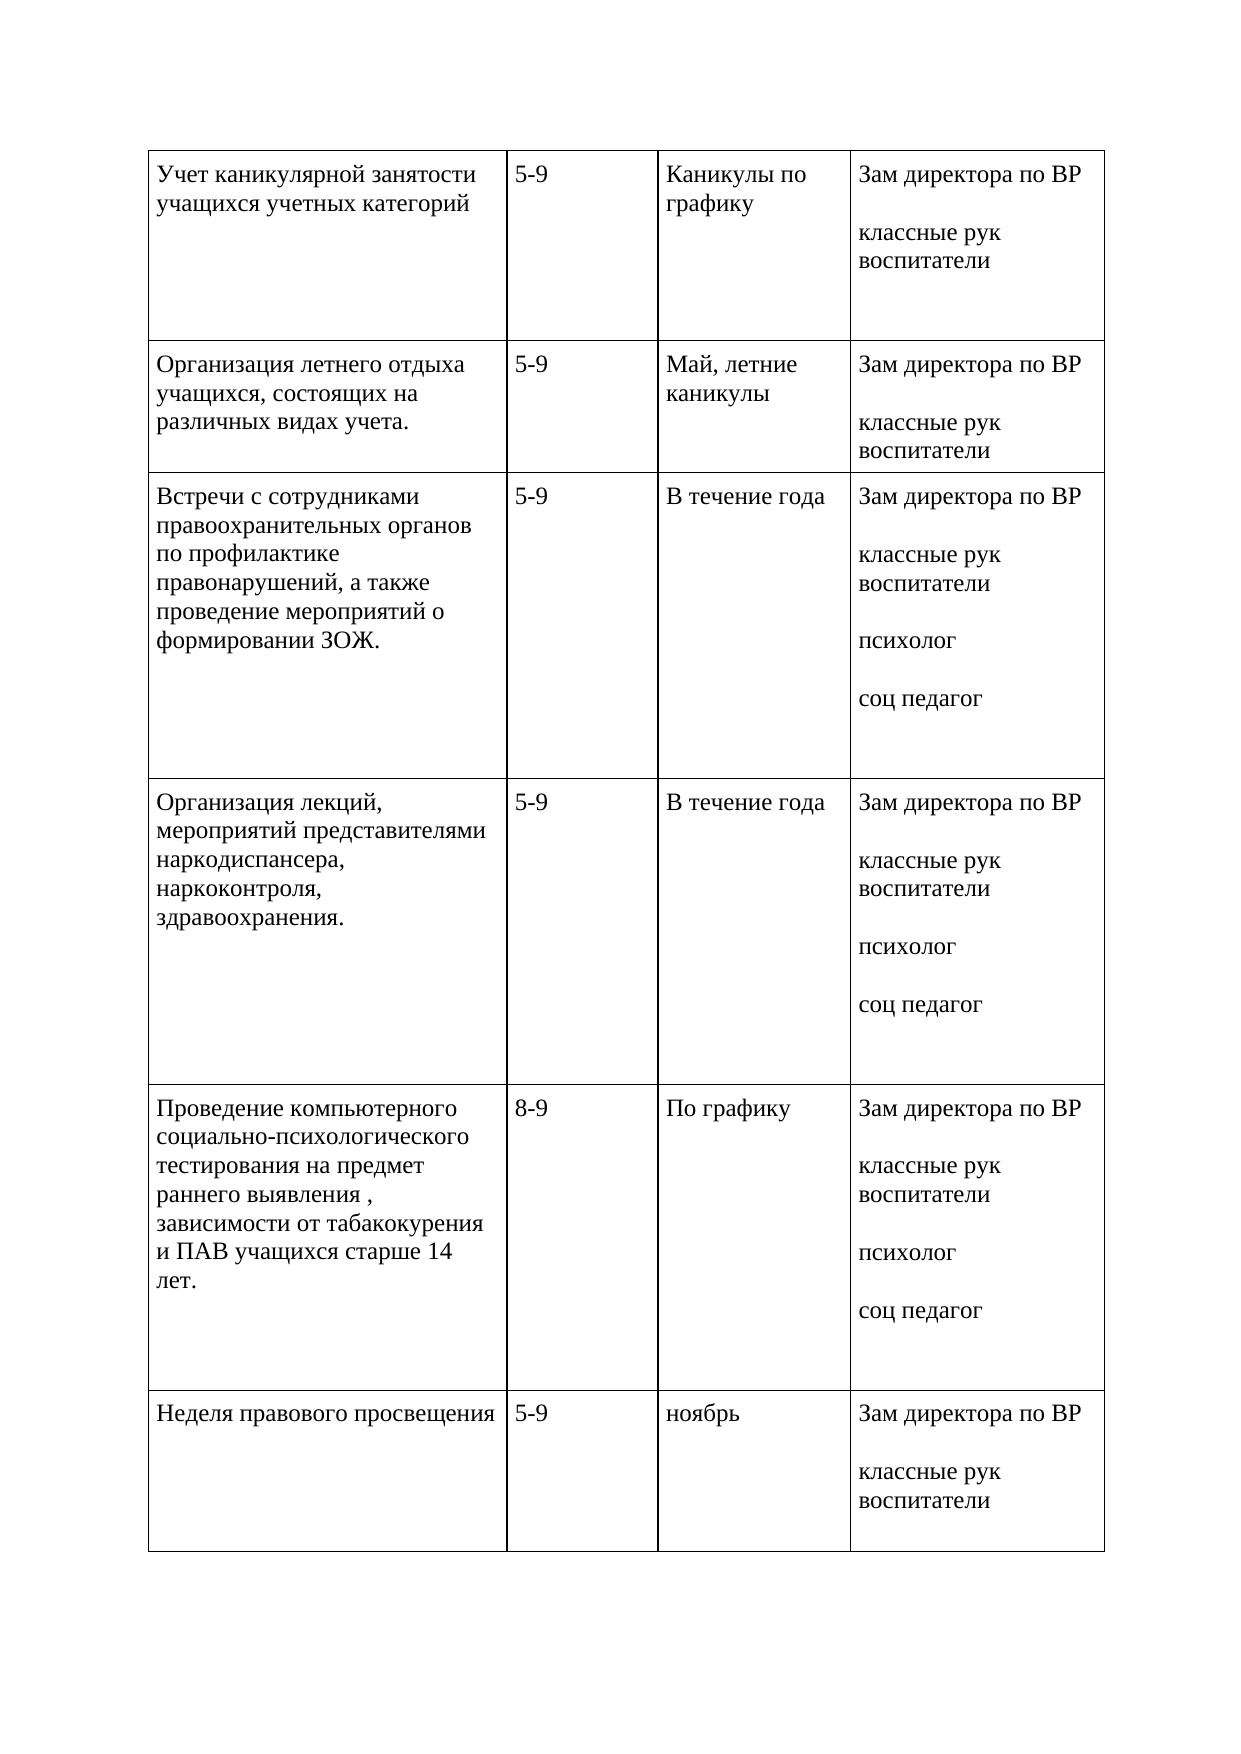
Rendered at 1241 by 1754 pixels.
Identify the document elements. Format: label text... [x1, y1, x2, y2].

table_cell Каникулы по графику [659, 151, 850, 340]
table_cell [149, 1391, 506, 1551]
table_cell 5-9 [508, 151, 657, 340]
table_cell Проведение компьютерного социально-психологического тестирования на предмет раннего выявления , зависимости от табакокурения и ПАВ учащихся старше 14 лет. [149, 1085, 506, 1389]
table_cell 8-9 [508, 1085, 657, 1389]
table_cell 5-9 [508, 473, 657, 778]
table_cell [851, 1391, 1104, 1551]
table_cell 5-9 [508, 1391, 657, 1551]
table_cell По графику [659, 1085, 850, 1389]
table_cell Май, летние каникулы [659, 341, 850, 472]
table_cell В течение года [659, 473, 850, 778]
table_cell Организация лекций, мероприятий представителями наркодиспансера, наркоконтроля, здравоохранения. [149, 779, 506, 1084]
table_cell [851, 341, 1104, 472]
table_cell 5-9 [508, 341, 657, 472]
table_cell Зам директора по ВР классные рук воспитатели психолог соц педагог [851, 473, 1104, 778]
table_cell Встречи с сотрудниками правоохранительных органов по профилактике правонарушений, а также проведение мероприятий о формировании ЗОЖ. [149, 473, 506, 778]
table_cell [851, 151, 1104, 340]
table_cell Зам директора по ВР классные рук воспитатели психолог соц педагог [851, 779, 1104, 1084]
table_cell 5-9 [508, 779, 657, 1084]
table_cell В течение года [659, 779, 850, 1084]
table_cell Организация летнего отдыха учащихся, состоящих на различных видах учета. [149, 341, 506, 472]
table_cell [851, 1085, 1104, 1389]
table_cell Учет каникулярной занятости учащихся учетных категорий [149, 151, 506, 340]
table_cell ноябрь [659, 1391, 850, 1551]
